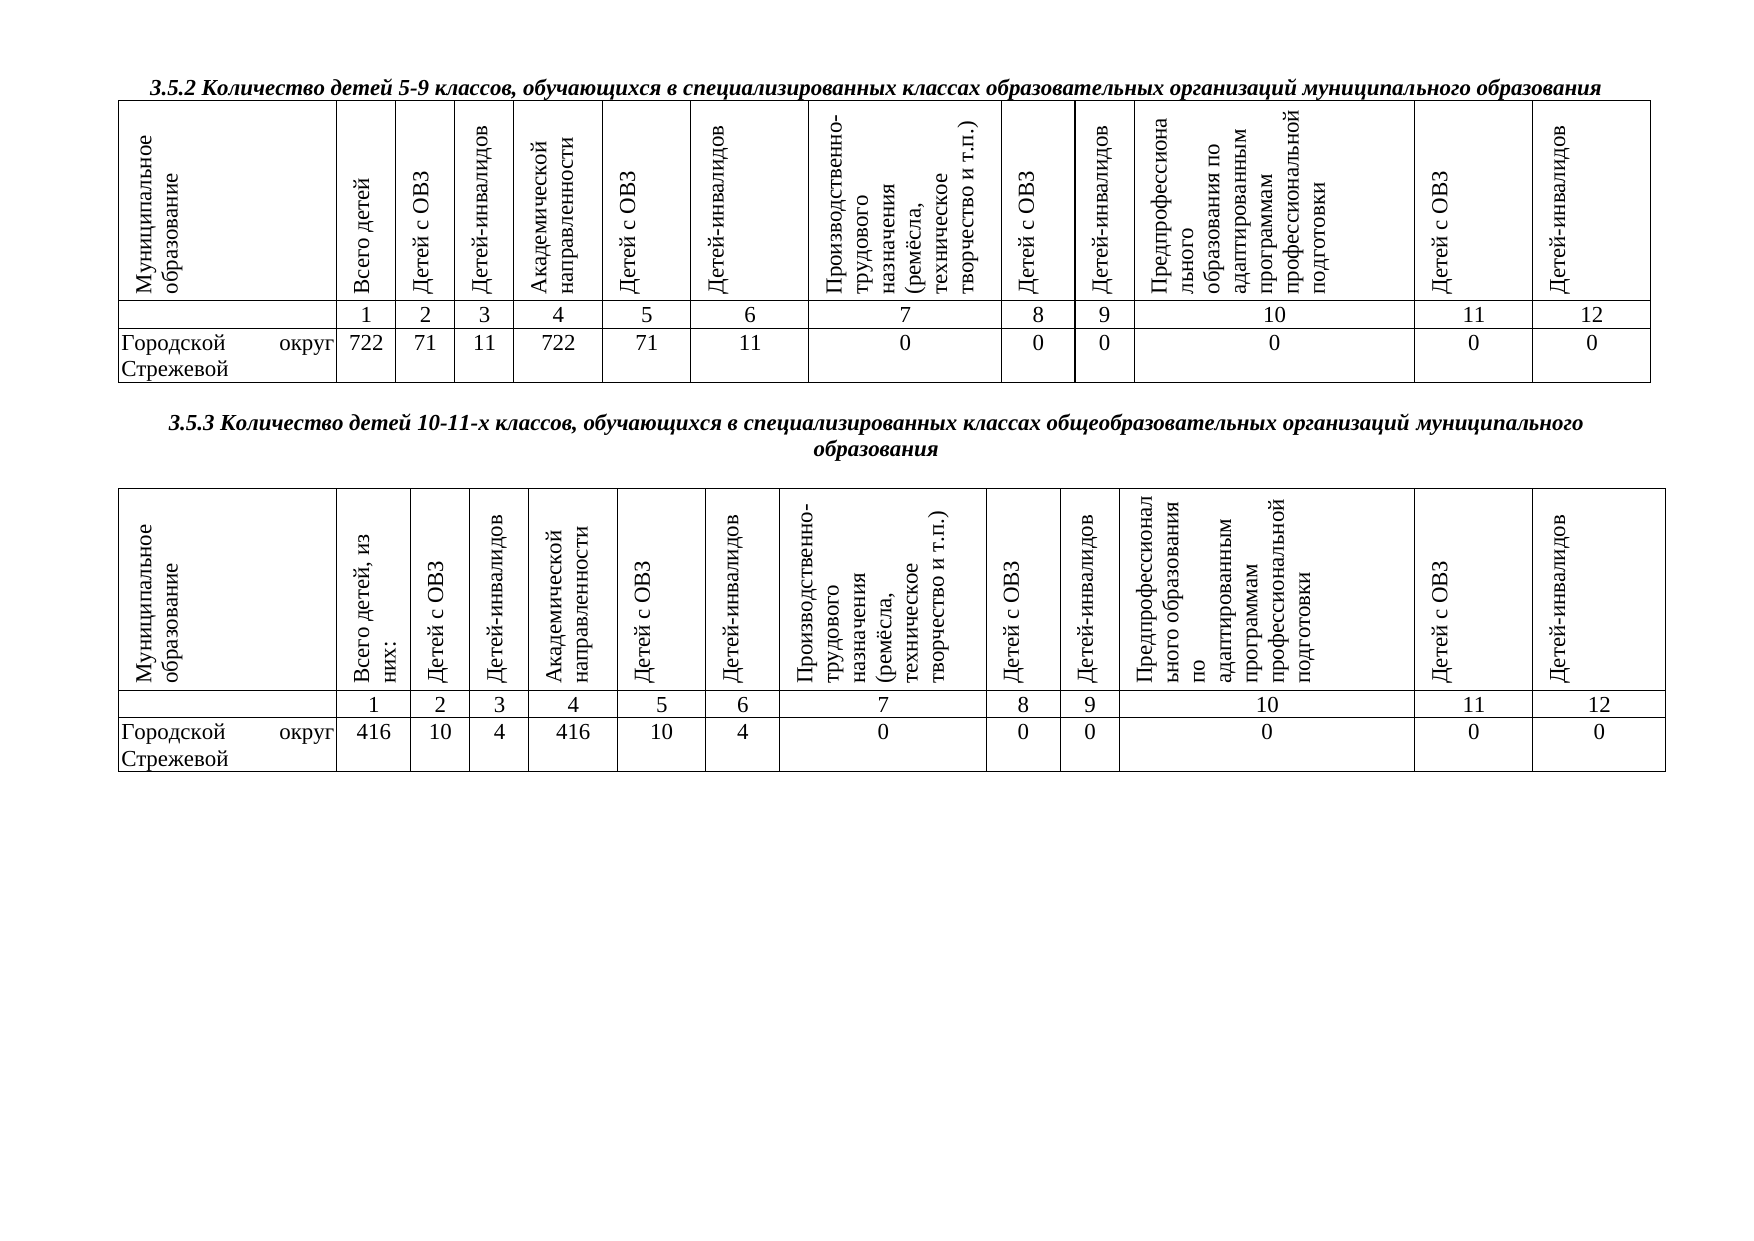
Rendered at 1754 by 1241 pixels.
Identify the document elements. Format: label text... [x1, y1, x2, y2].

table_cell 3 [470, 691, 528, 717]
table_cell Городской округ Стрежевой [119, 718, 336, 771]
table_header Детей с ОВЗ [411, 489, 469, 690]
table_header Детей-инвалидов [1533, 489, 1665, 690]
table_cell 0 [780, 718, 986, 771]
table_header Муниципальное образование [119, 101, 336, 300]
table_cell 2 [396, 301, 454, 328]
table_cell 4 [514, 301, 602, 328]
text 3.5.2 Количество детей 5-9 классов, обучающихся в специализированных классах образовательных организаций муниципального образования [118, 74, 1636, 100]
table_header Предпрофессионального образования по адаптированным программам профессиональной подготовки [1135, 101, 1414, 300]
table_header Детей с ОВЗ [1415, 489, 1532, 690]
table_header Детей-инвалидов [691, 101, 808, 300]
table_header Детей с ОВЗ [603, 101, 690, 300]
table_cell 0 [1061, 718, 1119, 771]
table_cell 0 [1120, 718, 1414, 771]
table_cell 10 [618, 718, 705, 771]
table_cell 0 [987, 718, 1060, 771]
table_cell 10 [1120, 691, 1414, 717]
table_header Детей-инвалидов [1533, 101, 1650, 300]
table_header Детей с ОВЗ [1415, 101, 1532, 300]
table_cell 416 [529, 718, 617, 771]
table_header Академической направленности [514, 101, 602, 300]
table_cell 4 [706, 718, 779, 771]
table_header Детей с ОВЗ [618, 489, 705, 690]
text 3.5.3 Количество детей 10-11-х классов, обучающихся в специализированных классах общеобразовательных организаций муниципального образования [118, 409, 1636, 462]
table_header Академической направленности [529, 489, 617, 690]
table_cell 7 [809, 301, 1001, 328]
table_cell 11 [1415, 301, 1532, 328]
table_cell 0 [809, 329, 1001, 382]
table_cell [119, 691, 336, 717]
table_header Производственно-трудового назначения (ремёсла, техническое творчество и т.п.) [780, 489, 986, 690]
table_cell 416 [337, 718, 410, 771]
table_header Предпрофессионального образования по адаптированным программам профессиональной подготовки [1120, 489, 1414, 690]
table_cell 8 [1002, 301, 1074, 328]
table_header Детей с ОВЗ [396, 101, 454, 300]
table_cell 11 [455, 329, 513, 382]
table_cell 10 [1135, 301, 1414, 328]
table_cell 722 [514, 329, 602, 382]
table_cell 0 [1076, 329, 1134, 382]
table_cell 0 [1533, 718, 1665, 771]
table_cell 2 [411, 691, 469, 717]
table_header Всего детей [337, 101, 395, 300]
table_cell 5 [603, 301, 690, 328]
table_cell 11 [691, 329, 808, 382]
table_cell 0 [1533, 329, 1650, 382]
table_cell 7 [780, 691, 986, 717]
table_cell 12 [1533, 691, 1665, 717]
table_cell 1 [337, 691, 410, 717]
table_cell 0 [1415, 329, 1532, 382]
table_cell 4 [529, 691, 617, 717]
table_cell 11 [1415, 691, 1532, 717]
table_header Детей-инвалидов [1076, 101, 1134, 300]
table_header Производственно-трудового назначения (ремёсла, техническое творчество и т.п.) [809, 101, 1001, 300]
table_cell 8 [987, 691, 1060, 717]
table_cell 1 [337, 301, 395, 328]
table_cell Городской округ Стрежевой [119, 329, 336, 382]
table_header Детей-инвалидов [1061, 489, 1119, 690]
table_header Детей с ОВЗ [1002, 101, 1074, 300]
table_header Муниципальное образование [119, 489, 336, 690]
table_cell [119, 301, 336, 328]
table_header Детей-инвалидов [455, 101, 513, 300]
table_cell 6 [691, 301, 808, 328]
table_cell 12 [1533, 301, 1650, 328]
table_cell 3 [455, 301, 513, 328]
table_cell 9 [1061, 691, 1119, 717]
table_cell 71 [603, 329, 690, 382]
table_cell 0 [1135, 329, 1414, 382]
table_header Всего детей, из них: [337, 489, 410, 690]
table_cell 0 [1002, 329, 1074, 382]
table_header Детей с ОВЗ [987, 489, 1060, 690]
table_cell 9 [1076, 301, 1134, 328]
table_cell 5 [618, 691, 705, 717]
table_cell 0 [1415, 718, 1532, 771]
table_cell 6 [706, 691, 779, 717]
table_cell 10 [411, 718, 469, 771]
table_header Детей-инвалидов [470, 489, 528, 690]
table_header Детей-инвалидов [706, 489, 779, 690]
table_cell 4 [470, 718, 528, 771]
table_cell 722 [337, 329, 395, 382]
table_cell 71 [396, 329, 454, 382]
